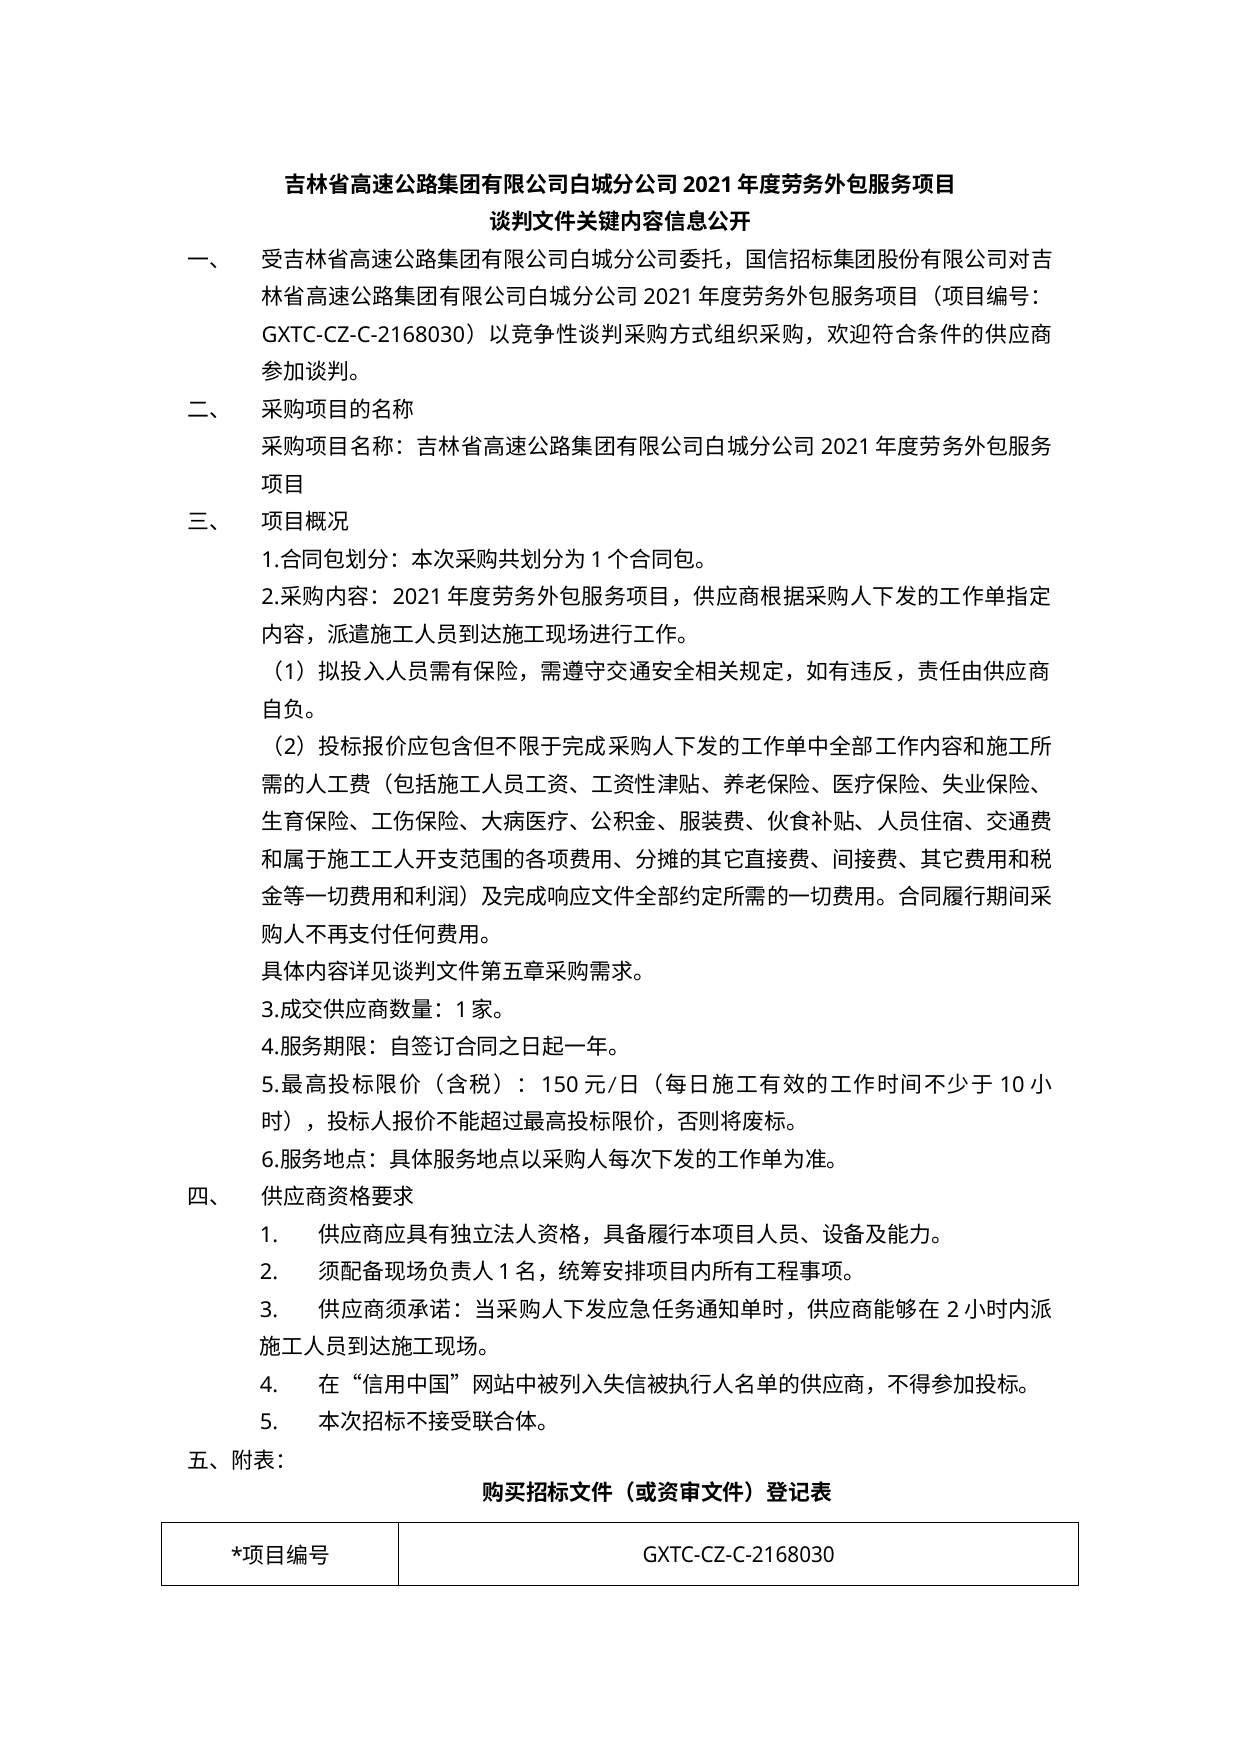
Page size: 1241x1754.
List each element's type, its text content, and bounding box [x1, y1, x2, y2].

text 谈判文件关键内容信息公开 [187, 199, 1053, 237]
list 采购项目的名称 [187, 387, 1053, 424]
text 3.成交供应商数量：1家。 [261, 987, 1053, 1024]
text 2.采购内容：2021年度劳务外包服务项目，供应商根据采购人下发的工作单指定内容，派遣施工人员到达施工现场进行工作。 [261, 574, 1053, 649]
text 购买招标文件（或资审文件）登记表 [261, 1474, 1053, 1506]
list 受吉林省高速公路集团有限公司白城分公司委托，国信招标集团股份有限公司对吉林省高速公路集团有限公司白城分公司2021年度劳务外包服务项目（项目编号：GXTC-CZ-C-2168030）以竞争性谈判采购方式组织采购，欢迎符合条件的供应商参加谈判。 [187, 237, 1053, 387]
text 6.服务地点：具体服务地点以采购人每次下发的工作单为准。 [261, 1137, 1053, 1174]
text （1）拟投入人员需有保险，需遵守交通安全相关规定，如有违反，责任由供应商自负。 [261, 649, 1053, 724]
text 1.合同包划分：本次采购共划分为1个合同包。 [261, 537, 1053, 574]
text 4.服务期限：自签订合同之日起一年。 [261, 1024, 1053, 1062]
text 吉林省高速公路集团有限公司白城分公司2021年度劳务外包服务项目 [187, 162, 1053, 199]
list 供应商须承诺：当采购人下发应急任务通知单时，供应商能够在2小时内派施工人员到达施工现场。 [259, 1287, 1053, 1362]
list 供应商资格要求 [187, 1174, 1053, 1212]
table_header *项目编号 [162, 1523, 398, 1585]
text 5.最高投标限价（含税）：150元/日（每日施工有效的工作时间不少于10小时），投标人报价不能超过最高投标限价，否则将废标。 [261, 1062, 1053, 1137]
list 须配备现场负责人1名，统筹安排项目内所有工程事项。 [259, 1249, 1053, 1287]
text （2）投标报价应包含但不限于完成采购人下发的工作单中全部工作内容和施工所需的人工费（包括施工人员工资、工资性津贴、养老保险、医疗保险、失业保险、生育保险、工伤保险、大病医疗、公积金、服装费、伙食补贴、人员住宿、交通费和属于施工工人开支范围的各项费用、分摊的其它直接费、间接费、其它费用和税金等一切费用和利润）及完成响应文件全部约定所需的一切费用。合同履行期间采购人不再支付任何费用。 [261, 724, 1053, 949]
list 供应商应具有独立法人资格，具备履行本项目人员、设备及能力。 [259, 1212, 1053, 1249]
table_header GXTC-CZ-C-2168030 [399, 1523, 1078, 1585]
list 在“信用中国”网站中被列入失信被执行人名单的供应商，不得参加投标。 [259, 1362, 1053, 1399]
list 本次招标不接受联合体。 [259, 1399, 1053, 1437]
list 项目概况 [187, 499, 1053, 537]
text 五、附表： [187, 1437, 1053, 1474]
text 具体内容详见谈判文件第五章采购需求。 [261, 949, 1053, 987]
text 采购项目名称：吉林省高速公路集团有限公司白城分公司2021年度劳务外包服务项目 [261, 424, 1053, 499]
